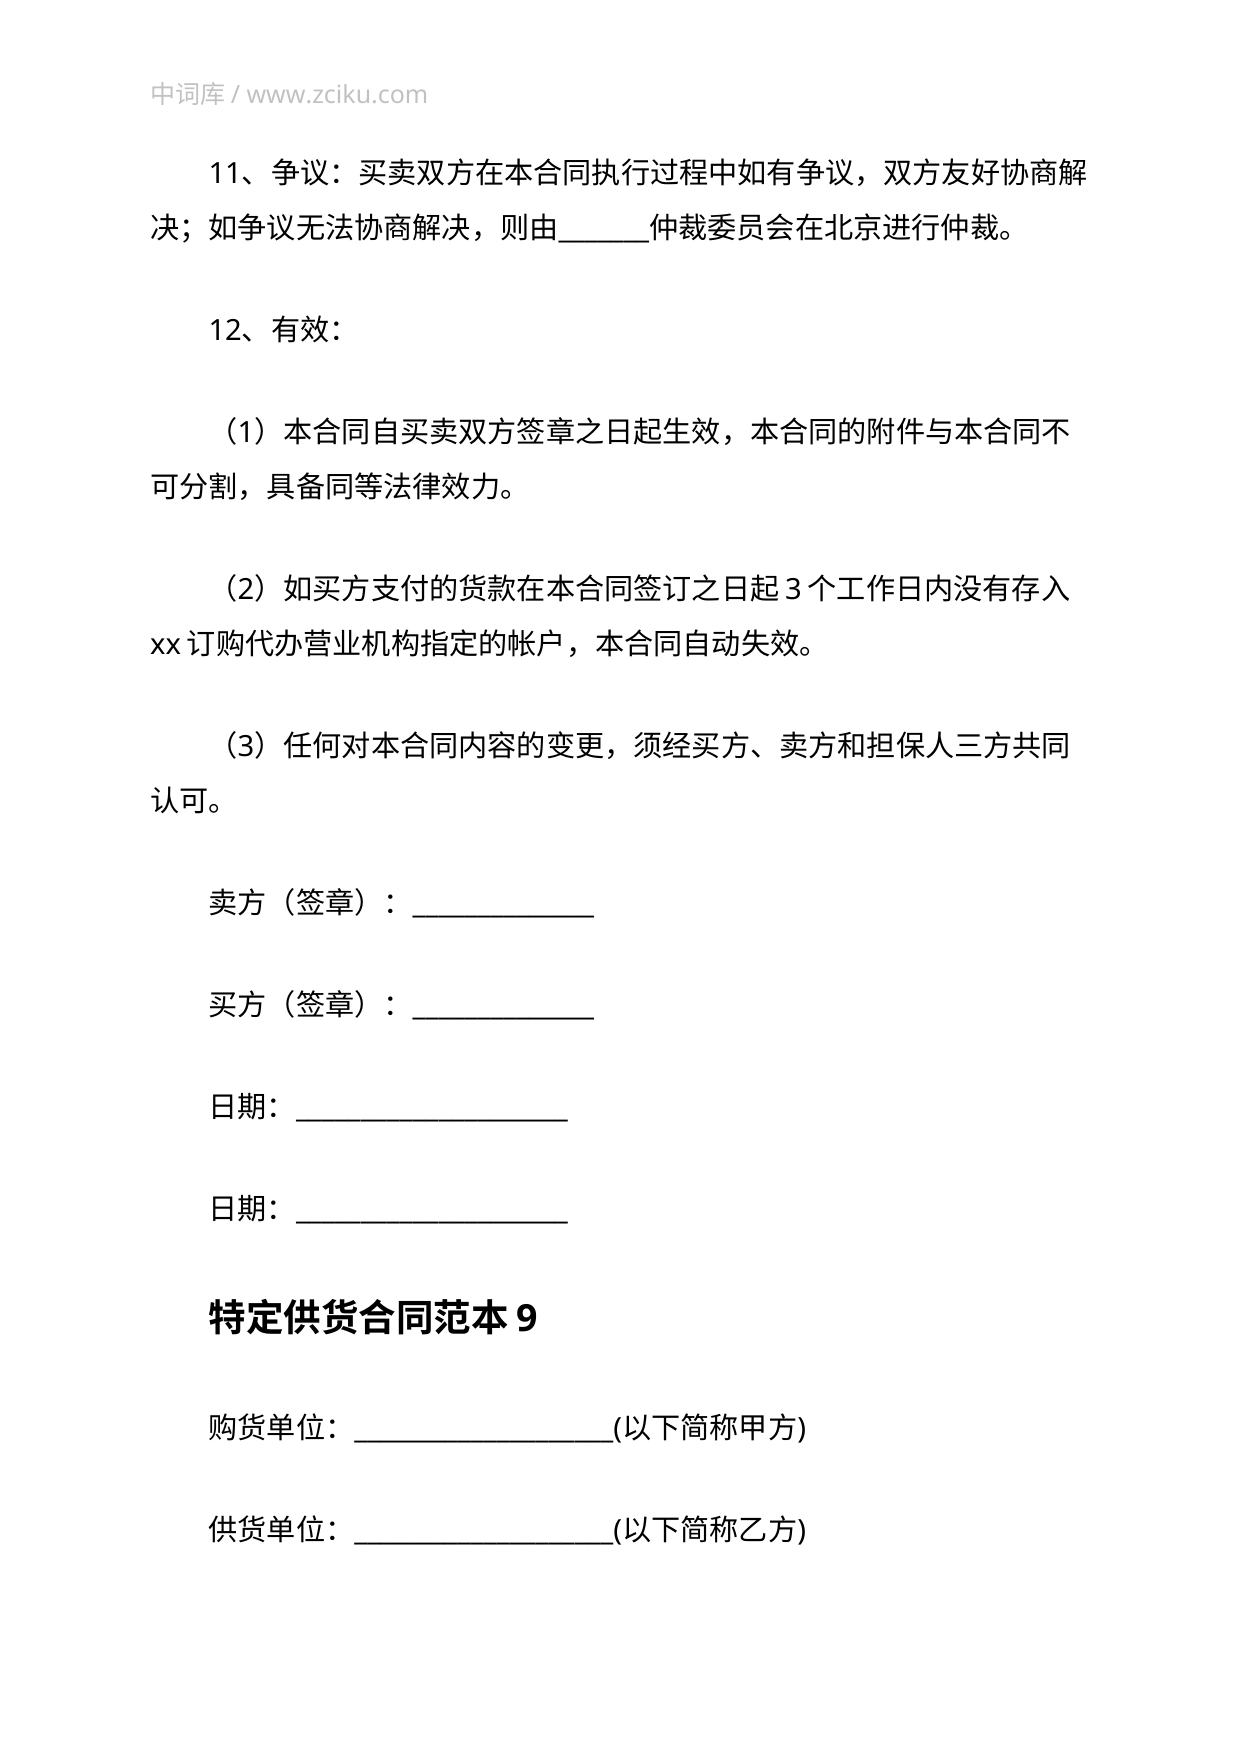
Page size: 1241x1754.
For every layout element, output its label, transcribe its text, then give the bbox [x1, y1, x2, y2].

text 日期：_____________________ [150, 1185, 1090, 1228]
text 12、有效： [150, 307, 1090, 349]
text 特定供货合同范本9 [150, 1287, 1090, 1342]
text （2）如买方支付的货款在本合同签订之日起3个工作日内没有存入xx订购代办营业机构指定的帐户，本合同自动失效。 [150, 566, 1090, 663]
text 11、争议：买卖双方在本合同执行过程中如有争议，双方友好协商解决；如争议无法协商解决，则由_______仲裁委员会在北京进行仲裁。 [150, 150, 1090, 247]
text （1）本合同自买卖双方签章之日起生效，本合同的附件与本合同不可分割，具备同等法律效力。 [150, 409, 1090, 506]
text 购货单位：____________________(以下简称甲方) [150, 1405, 1090, 1447]
text 日期：_____________________ [150, 1083, 1090, 1126]
text 供货单位：____________________(以下简称乙方) [150, 1507, 1090, 1549]
text 卖方（签章）：______________ [150, 879, 1090, 922]
text （3）任何对本合同内容的变更，须经买方、卖方和担保人三方共同认可。 [150, 723, 1090, 820]
text 买方（签章）：______________ [150, 981, 1090, 1024]
